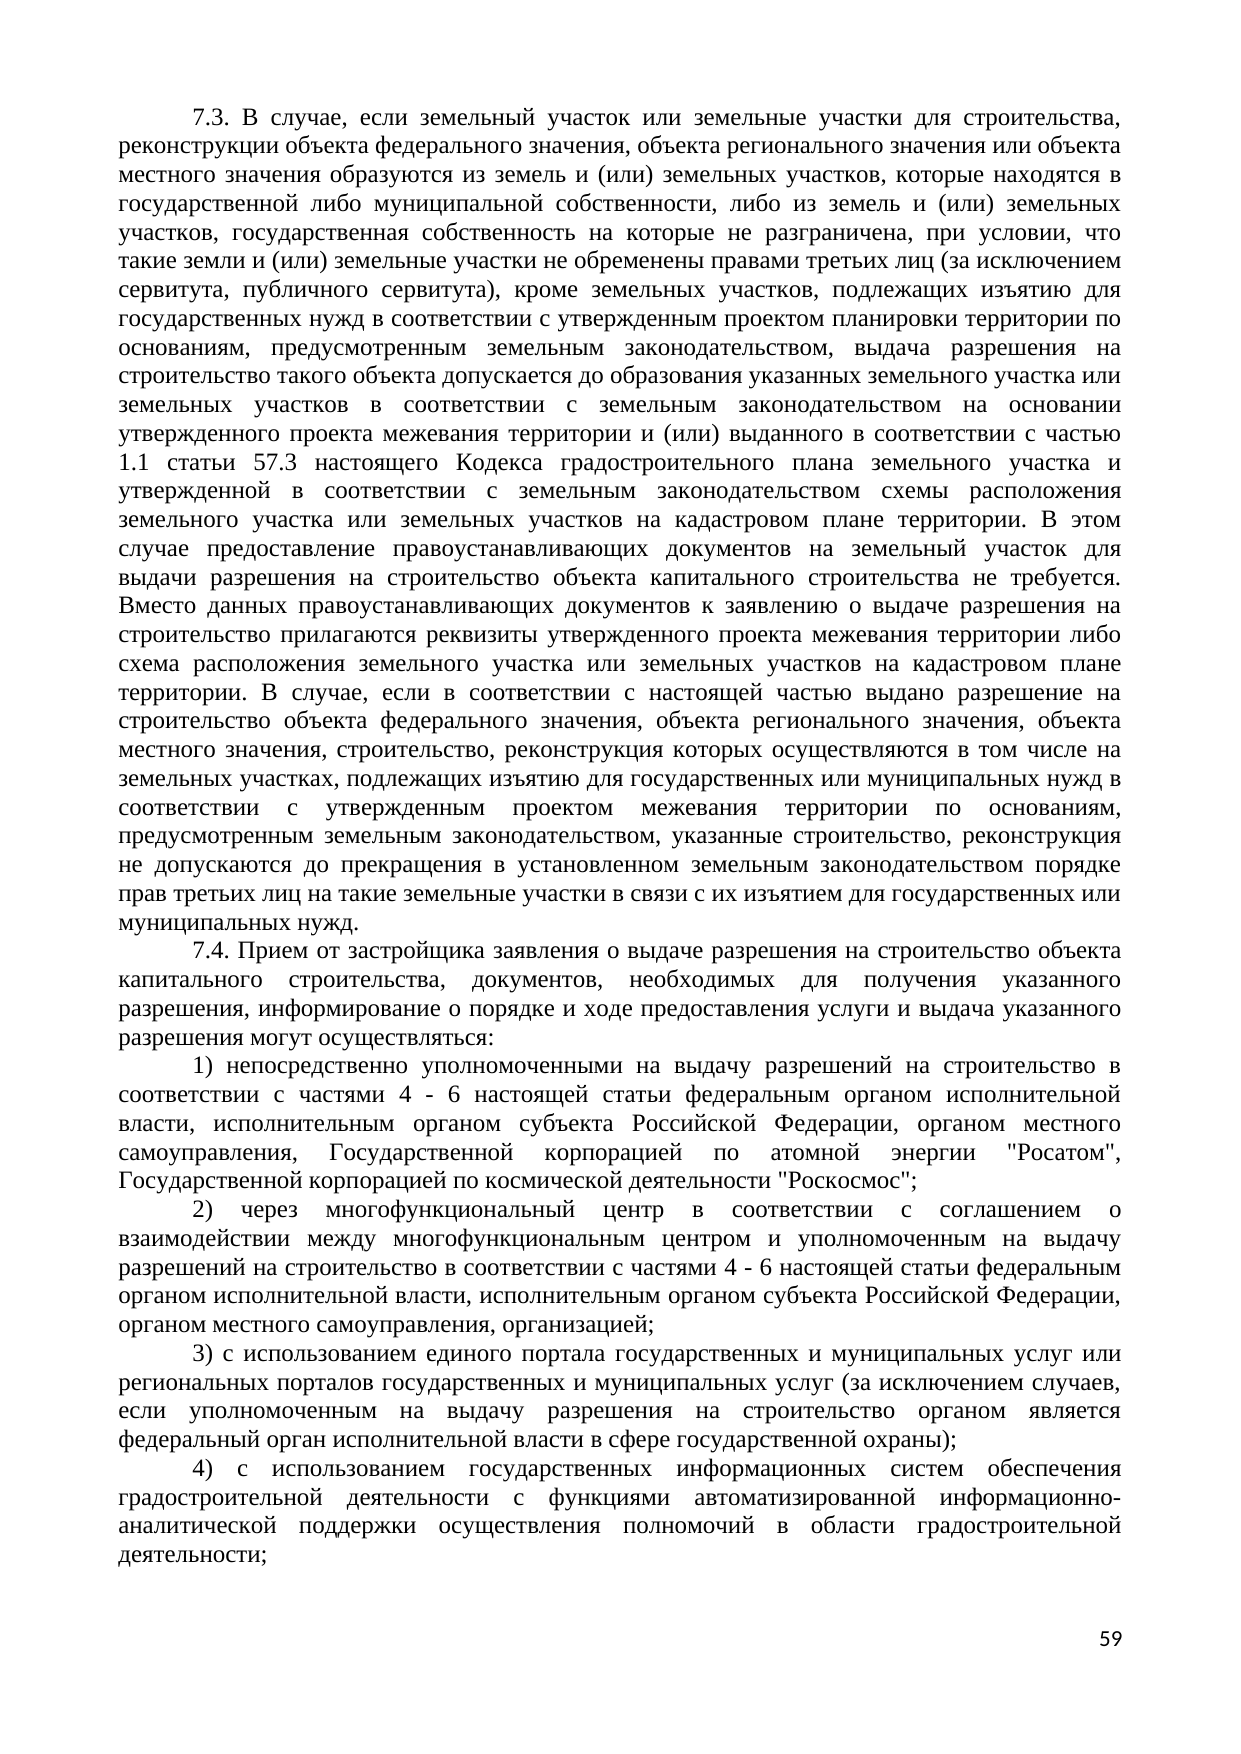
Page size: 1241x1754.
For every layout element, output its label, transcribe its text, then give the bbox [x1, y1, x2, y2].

text 1) непосредственно уполномоченными на выдачу разрешений на строительство в соответствии с частями 4 - 6 настоящей статьи федеральным органом исполнительной власти, исполнительным органом субъекта Российской Федерации, органом местного самоуправления, Государственной корпорацией по атомной энергии "Росатом", Государственной корпорацией по космической деятельности "Роскосмос"; [118, 1051, 1122, 1194]
text 4) с использованием государственных информационных систем обеспечения градостроительной деятельности с функциями автоматизированной информационно-аналитической поддержки осуществления полномочий в области градостроительной деятельности; [118, 1453, 1122, 1568]
text 7.4. Прием от застройщика заявления о выдаче разрешения на строительство объекта капитального строительства, документов, необходимых для получения указанного разрешения, информирование о порядке и ходе предоставления услуги и выдача указанного разрешения могут осуществляться: [118, 936, 1122, 1051]
text 3) с использованием единого портала государственных и муниципальных услуг или региональных порталов государственных и муниципальных услуг (за исключением случаев, если уполномоченным на выдачу разрешения на строительство органом является федеральный орган исполнительной власти в сфере государственной охраны); [118, 1338, 1122, 1453]
text 2) через многофункциональный центр в соответствии с соглашением о взаимодействии между многофункциональным центром и уполномоченным на выдачу разрешений на строительство в соответствии с частями 4 - 6 настоящей статьи федеральным органом исполнительной власти, исполнительным органом субъекта Российской Федерации, органом местного самоуправления, организацией; [118, 1194, 1122, 1338]
text 7.3. В случае, если земельный участок или земельные участки для строительства, реконструкции объекта федерального значения, объекта регионального значения или объекта местного значения образуются из земель и (или) земельных участков, которые находятся в государственной либо муниципальной собственности, либо из земель и (или) земельных участков, государственная собственность на которые не разграничена, при условии, что такие земли и (или) земельные участки не обременены правами третьих лиц (за исключением сервитута, публичного сервитута), кроме земельных участков, подлежащих изъятию для государственных нужд в соответствии с утвержденным проектом планировки территории по основаниям, предусмотренным земельным законодательством, выдача разрешения на строительство такого объекта допускается до образования указанных земельного участка или земельных участков в соответствии с земельным законодательством на основании утвержденного проекта межевания территории и (или) выданного в соответствии с частью 1.1 статьи 57.3 настоящего Кодекса градостроительного плана земельного участка и утвержденной в соответствии с земельным законодательством схемы расположения земельного участка или земельных участков на кадастровом плане территории. В этом случае предоставление правоустанавливающих документов на земельный участок для выдачи разрешения на строительство объекта капитального строительства не требуется. Вместо данных правоустанавливающих документов к заявлению о выдаче разрешения на строительство прилагаются реквизиты утвержденного проекта межевания территории либо схема расположения земельного участка или земельных участков на кадастровом плане территории. В случае, если в соответствии с настоящей частью выдано разрешение на строительство объекта федерального значения, объекта регионального значения, объекта местного значения, строительство, реконструкция которых осуществляются в том числе на земельных участках, подлежащих изъятию для государственных или муниципальных нужд в соответствии с утвержденным проектом межевания территории по основаниям, предусмотренным земельным законодательством, указанные строительство, реконструкция не допускаются до прекращения в установленном земельным законодательством порядке прав третьих лиц на такие земельные участки в связи с их изъятием для государственных или муниципальных нужд. [118, 102, 1122, 936]
